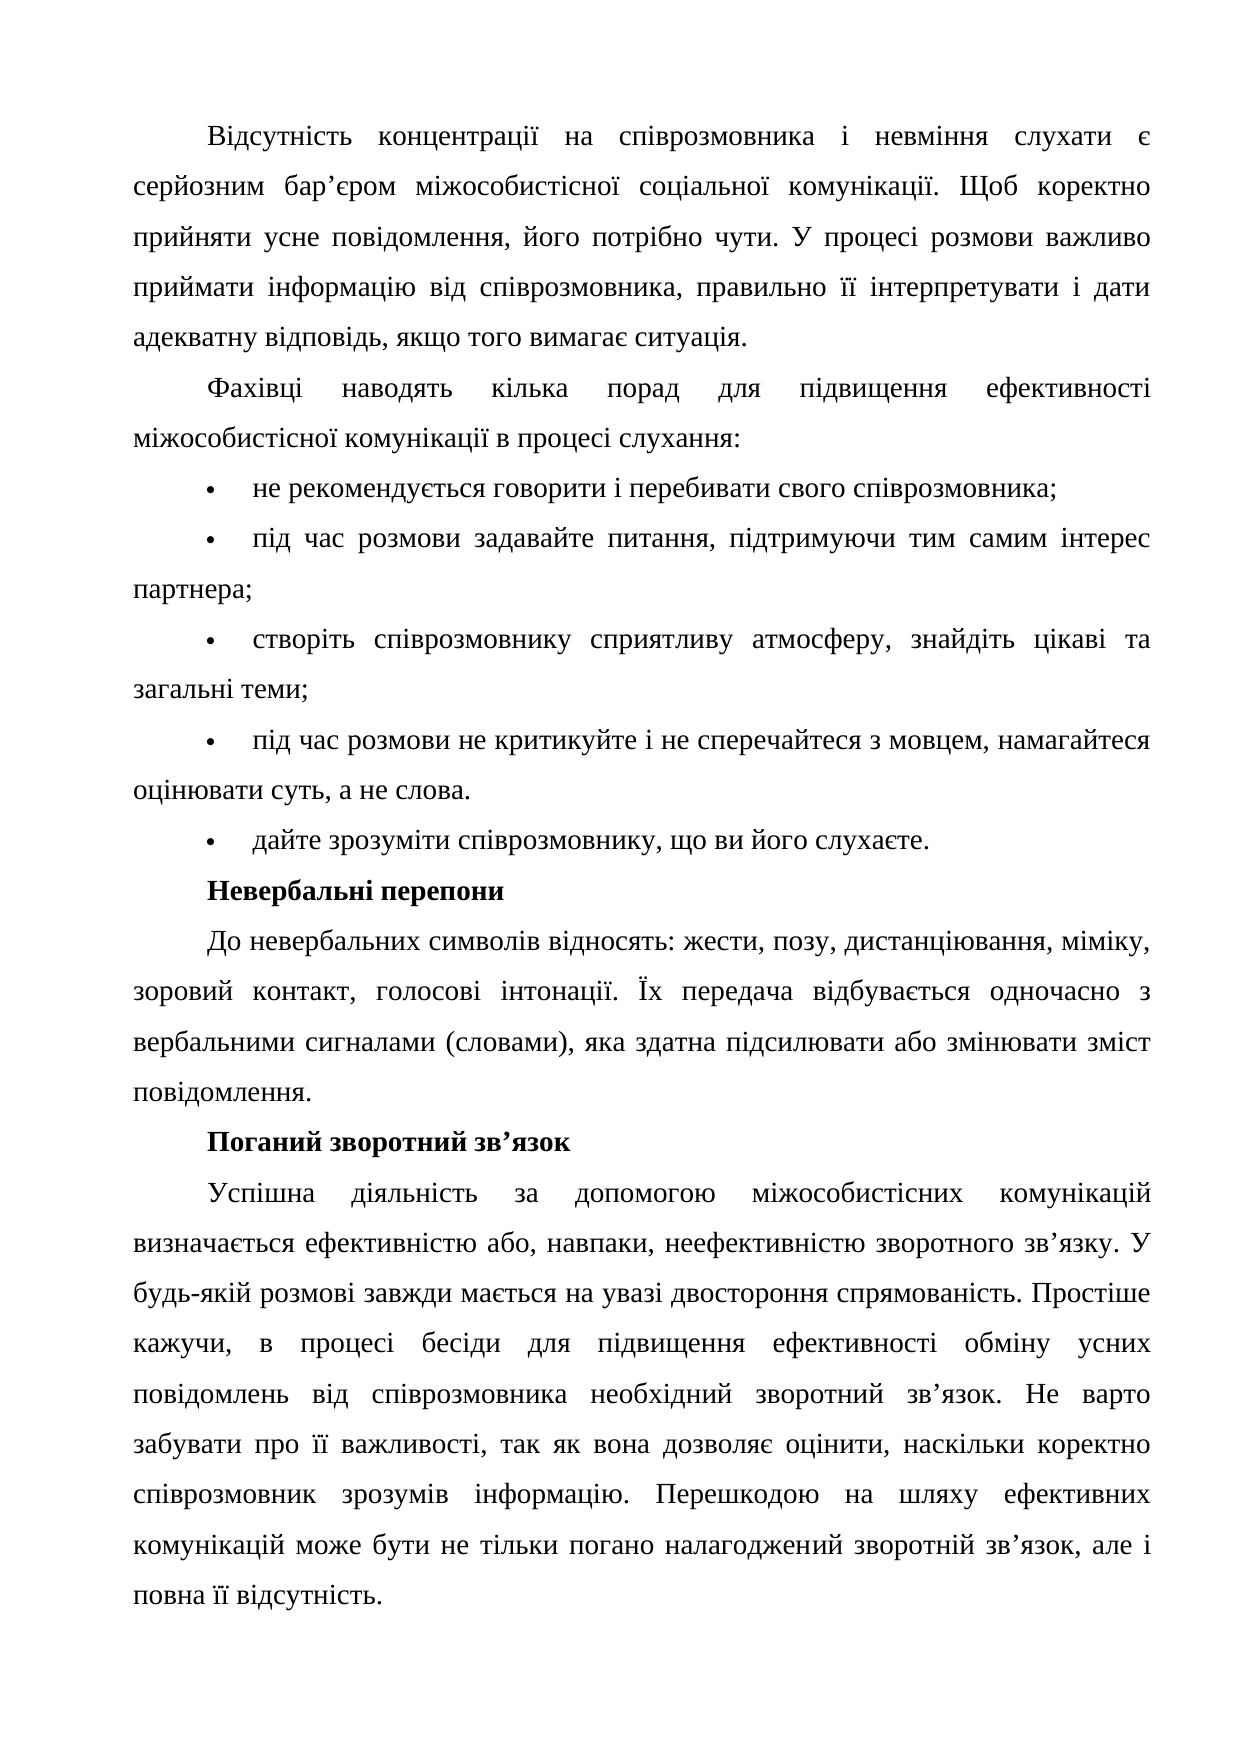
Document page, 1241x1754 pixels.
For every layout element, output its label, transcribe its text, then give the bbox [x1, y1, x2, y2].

list Поганий зворотний зв’язок [133, 1124, 1152, 1158]
list під час розмови не критикуйте і не сперечайтеся з мовцем, намагайтеся оцінювати суть, а не слова. [133, 722, 1152, 806]
list Відсутність концентрації на співрозмовника і невміння слухати є серйозним бар’єром міжособистісної соціальної комунікації. Щоб коректно прийняти усне повідомлення, його потрібно чути. У процесі розмови важливо приймати інформацію від співрозмовника, правильно її інтерпретувати і дати адекватну відповідь, якщо того вимагає ситуація. [133, 118, 1152, 353]
list Невербальні перепони [133, 873, 1152, 906]
list не рекомендується говорити і перебивати свого співрозмовника; [133, 470, 1152, 504]
list Фахівці наводять кілька порад для підвищення ефективності міжособистісної комунікації в процесі слухання: [133, 370, 1152, 453]
list Успішна діяльність за допомогою міжособистісних комунікацій визначається ефективністю або, навпаки, неефективністю зворотного зв’язку. У будь-якій розмові завжди мається на увазі двостороння спрямованість. Простіше кажучи, в процесі бесіди для підвищення ефективності обміну усних повідомлень від співрозмовника необхідний зворотний зв’язок. Не варто забувати про її важливості, так як вона дозволяє оцінити, наскільки коректно співрозмовник зрозумів інформацію. Перешкодою на шляху ефективних комунікацій може бути не тільки погано налагоджений зворотній зв’язок, але і повна її відсутність. [133, 1175, 1152, 1611]
list під час розмови задавайте питання, підтримуючи тим самим інтерес партнера; [133, 521, 1152, 604]
list До невербальних символів відносять: жести, позу, дистанціювання, міміку, зоровий контакт, голосові інтонації. Їх передача відбувається одночасно з вербальними сигналами (словами), яка здатна підсилювати або змінювати зміст повідомлення. [133, 923, 1152, 1108]
list дайте зрозуміти співрозмовнику, що ви його слухаєте. [133, 822, 1152, 856]
list створіть співрозмовнику сприятливу атмосферу, знайдіть цікаві та загальні теми; [133, 621, 1152, 705]
